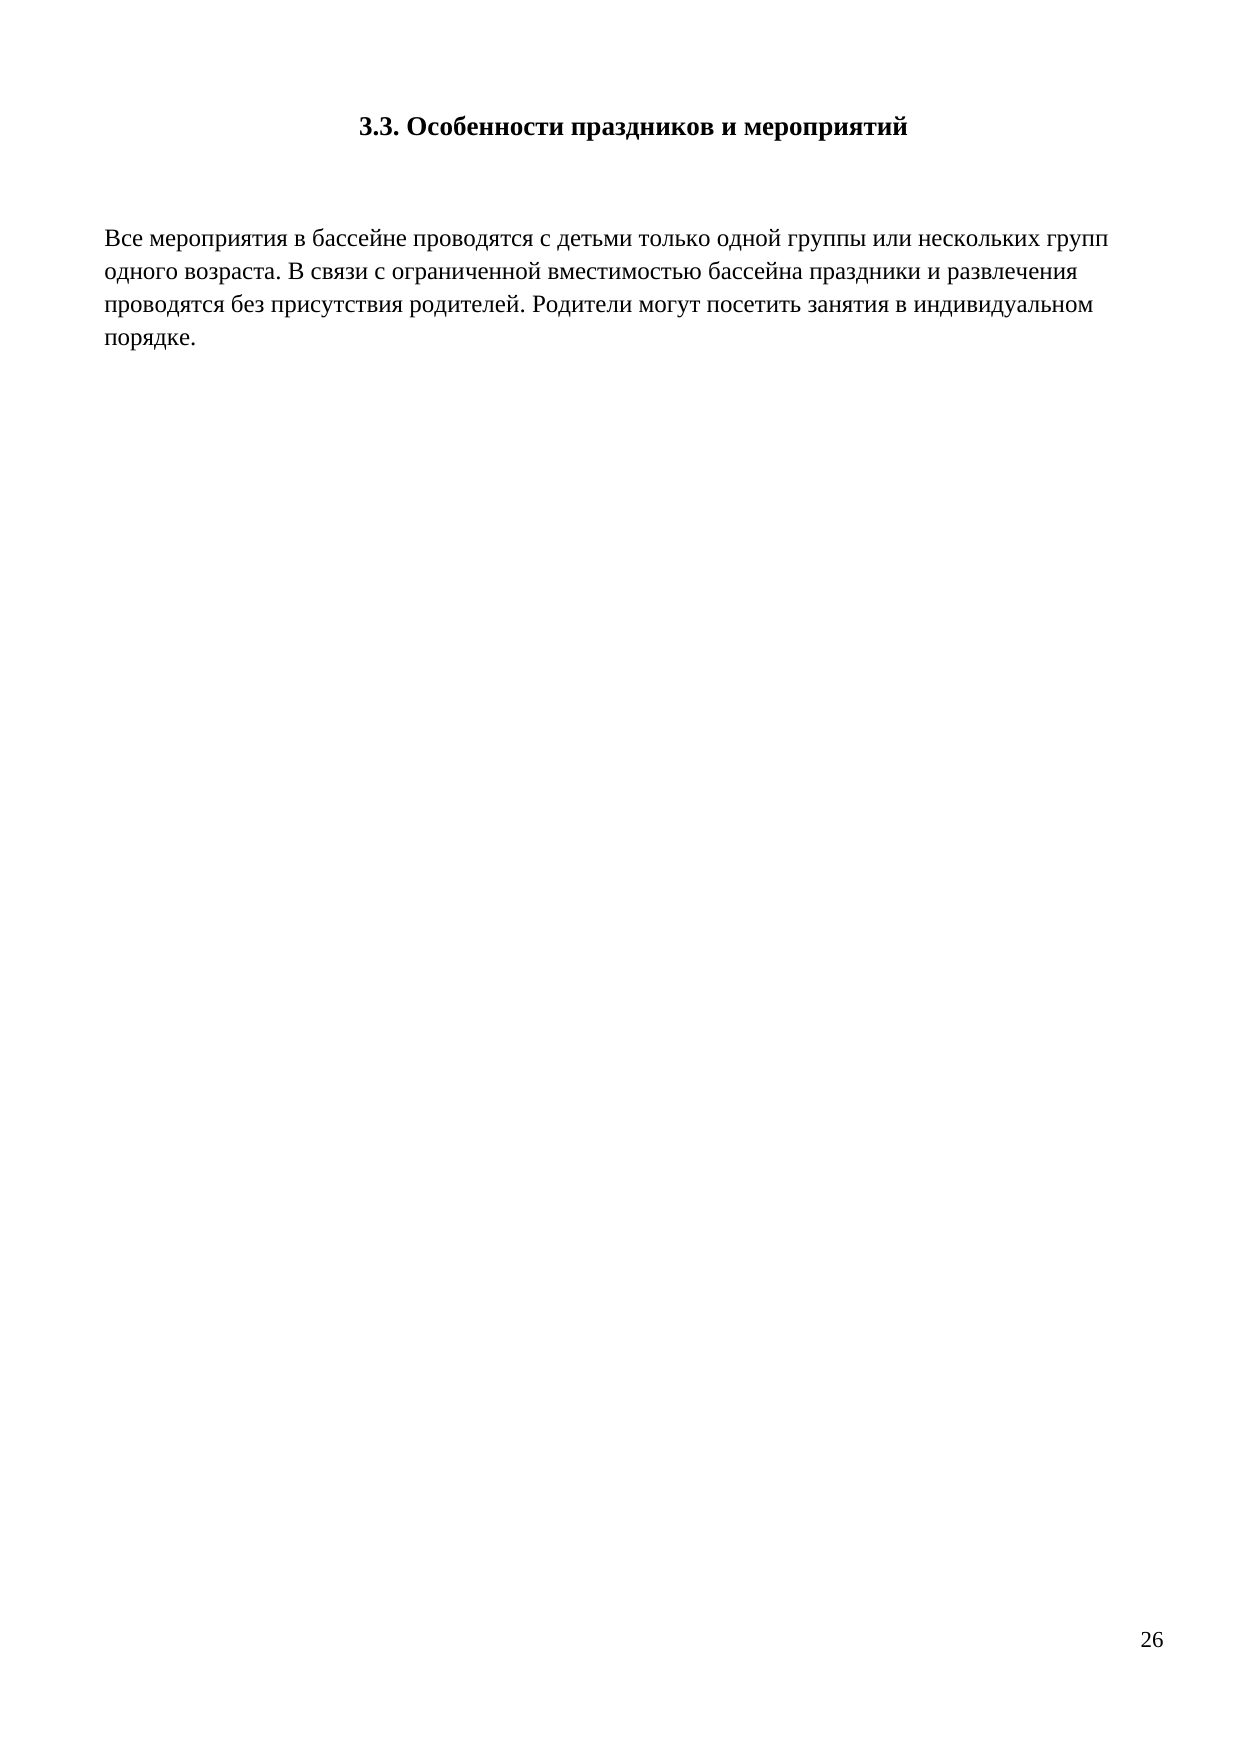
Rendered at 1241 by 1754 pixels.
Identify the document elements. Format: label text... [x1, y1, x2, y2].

text 3.3. Особенности праздников и мероприятий [104, 110, 1163, 142]
text Все мероприятия в бассейне проводятся с детьми только одной группы или нескольких групп одного возраста. В связи с ограниченной вместимостью бассейна праздники и развлечения проводятся без присутствия родителей. Родители могут посетить занятия в индивидуальном порядке. [104, 223, 1163, 351]
